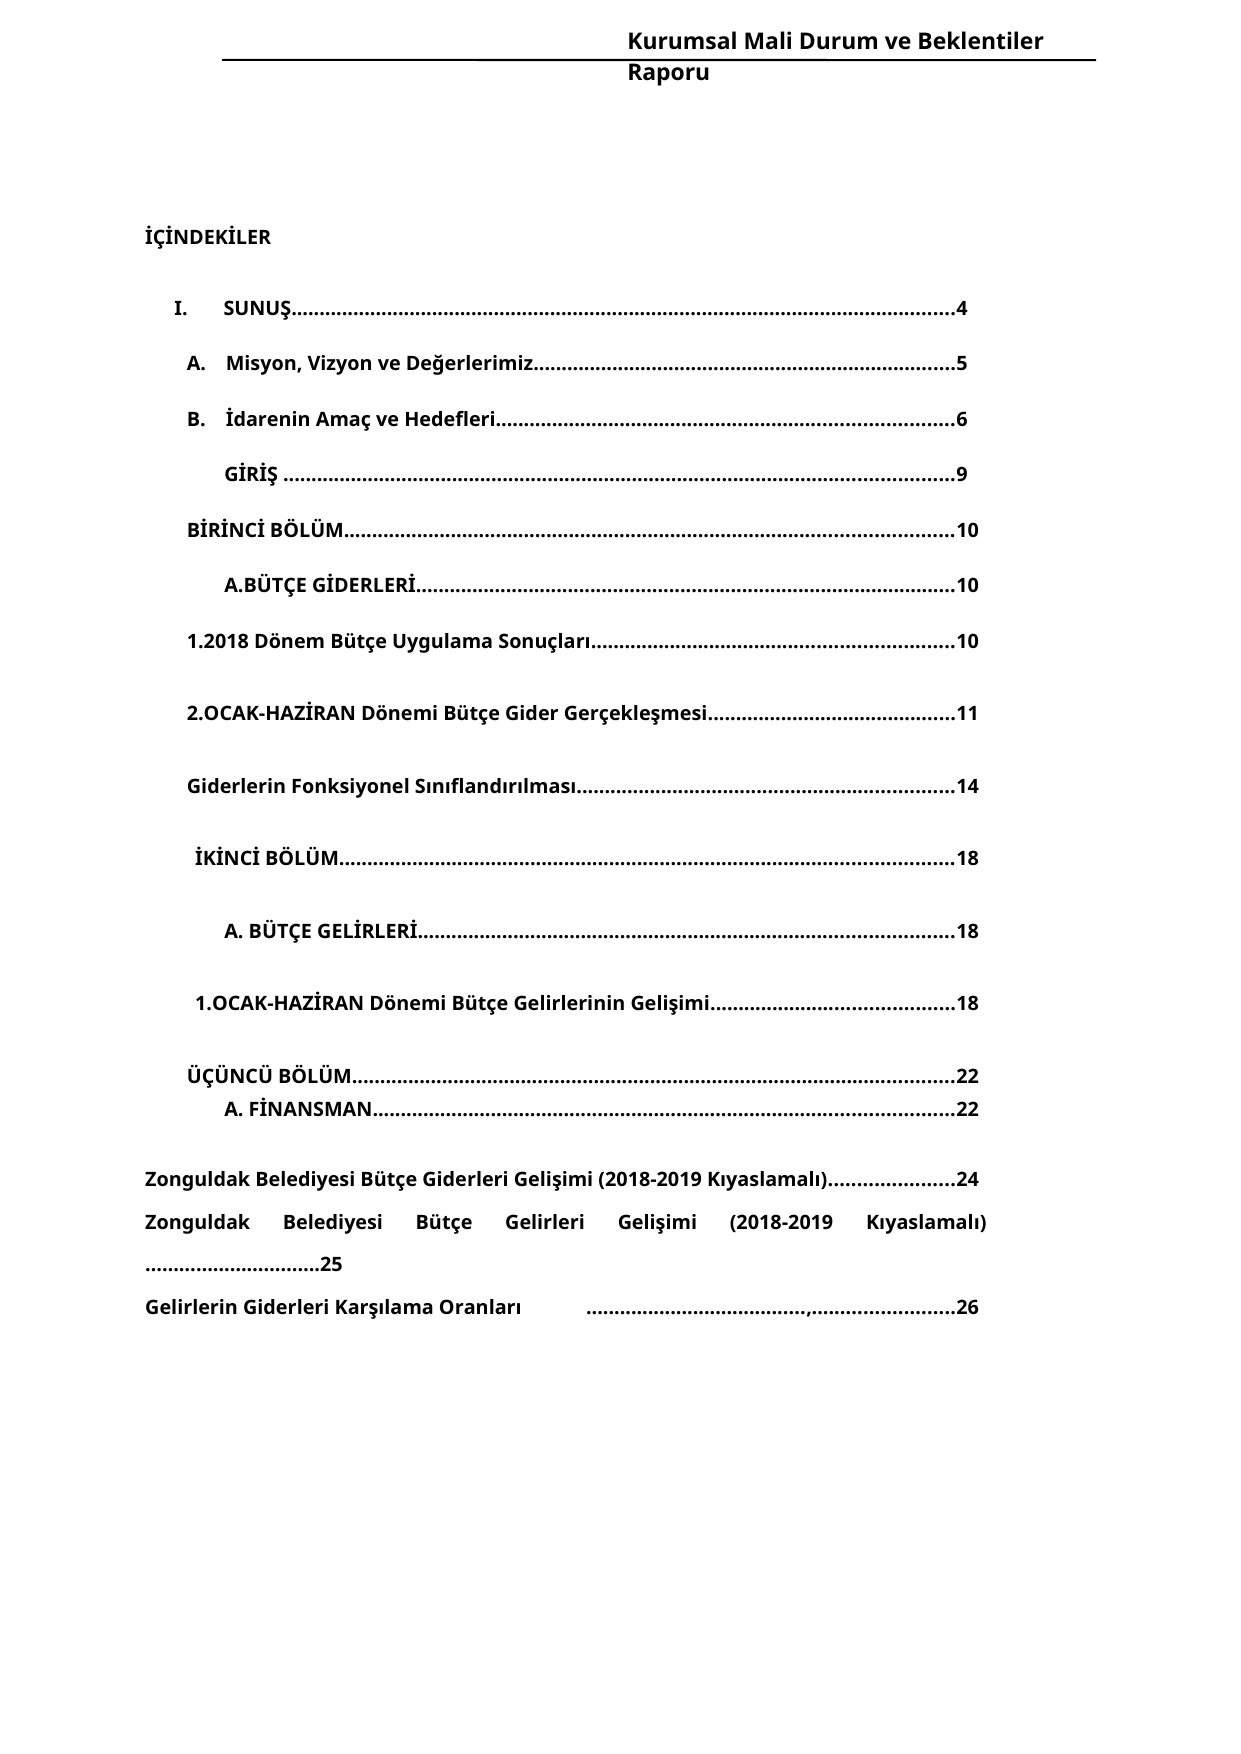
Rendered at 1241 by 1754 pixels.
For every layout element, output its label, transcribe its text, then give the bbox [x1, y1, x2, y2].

text 2.OCAK-HAZİRAN Dönemi Bütçe Gider Gerçekleşmesi 11 [187, 663, 987, 735]
text Giderlerin Fonksiyonel Sınıflandırılması 14 [187, 735, 987, 808]
text Zonguldak Belediyesi Bütçe Gelirleri Gelişimi (2018-2019 Kıyaslamalı)………………………….25 [145, 1195, 987, 1280]
text A. FİNANSMAN 22 [224, 1098, 987, 1121]
text İÇİNDEKİLER [145, 226, 987, 249]
list SUNUŞ 4 [174, 271, 987, 326]
text Gelirlerin Giderleri Karşılama Oranları , 26 [145, 1280, 987, 1323]
text 1.2018 Dönem Bütçe Uygulama Sonuçları 10 [187, 604, 987, 659]
text BİRİNCİ BÖLÜM 10 [187, 493, 987, 548]
text 1.OCAK-HAZİRAN Dönemi Bütçe Gelirlerinin Gelişimi 18 [195, 953, 987, 1025]
text GİRİŞ 9 [224, 437, 987, 493]
text İKİNCİ BÖLÜM 18 [195, 808, 987, 880]
list Misyon, Vizyon ve Değerlerimiz 5 [187, 326, 987, 382]
text Zonguldak Belediyesi Bütçe Giderleri Gelişimi (2018-2019 Kıyaslamalı) 24 [145, 1153, 987, 1195]
text A.BÜTÇE GİDERLERİ 10 [224, 548, 987, 604]
list İdarenin Amaç ve Hedefleri 6 [187, 382, 987, 437]
text ÜÇÜNCÜ BÖLÜM 22 [187, 1025, 987, 1098]
text A. BÜTÇE GELİRLERİ 18 [224, 880, 987, 953]
